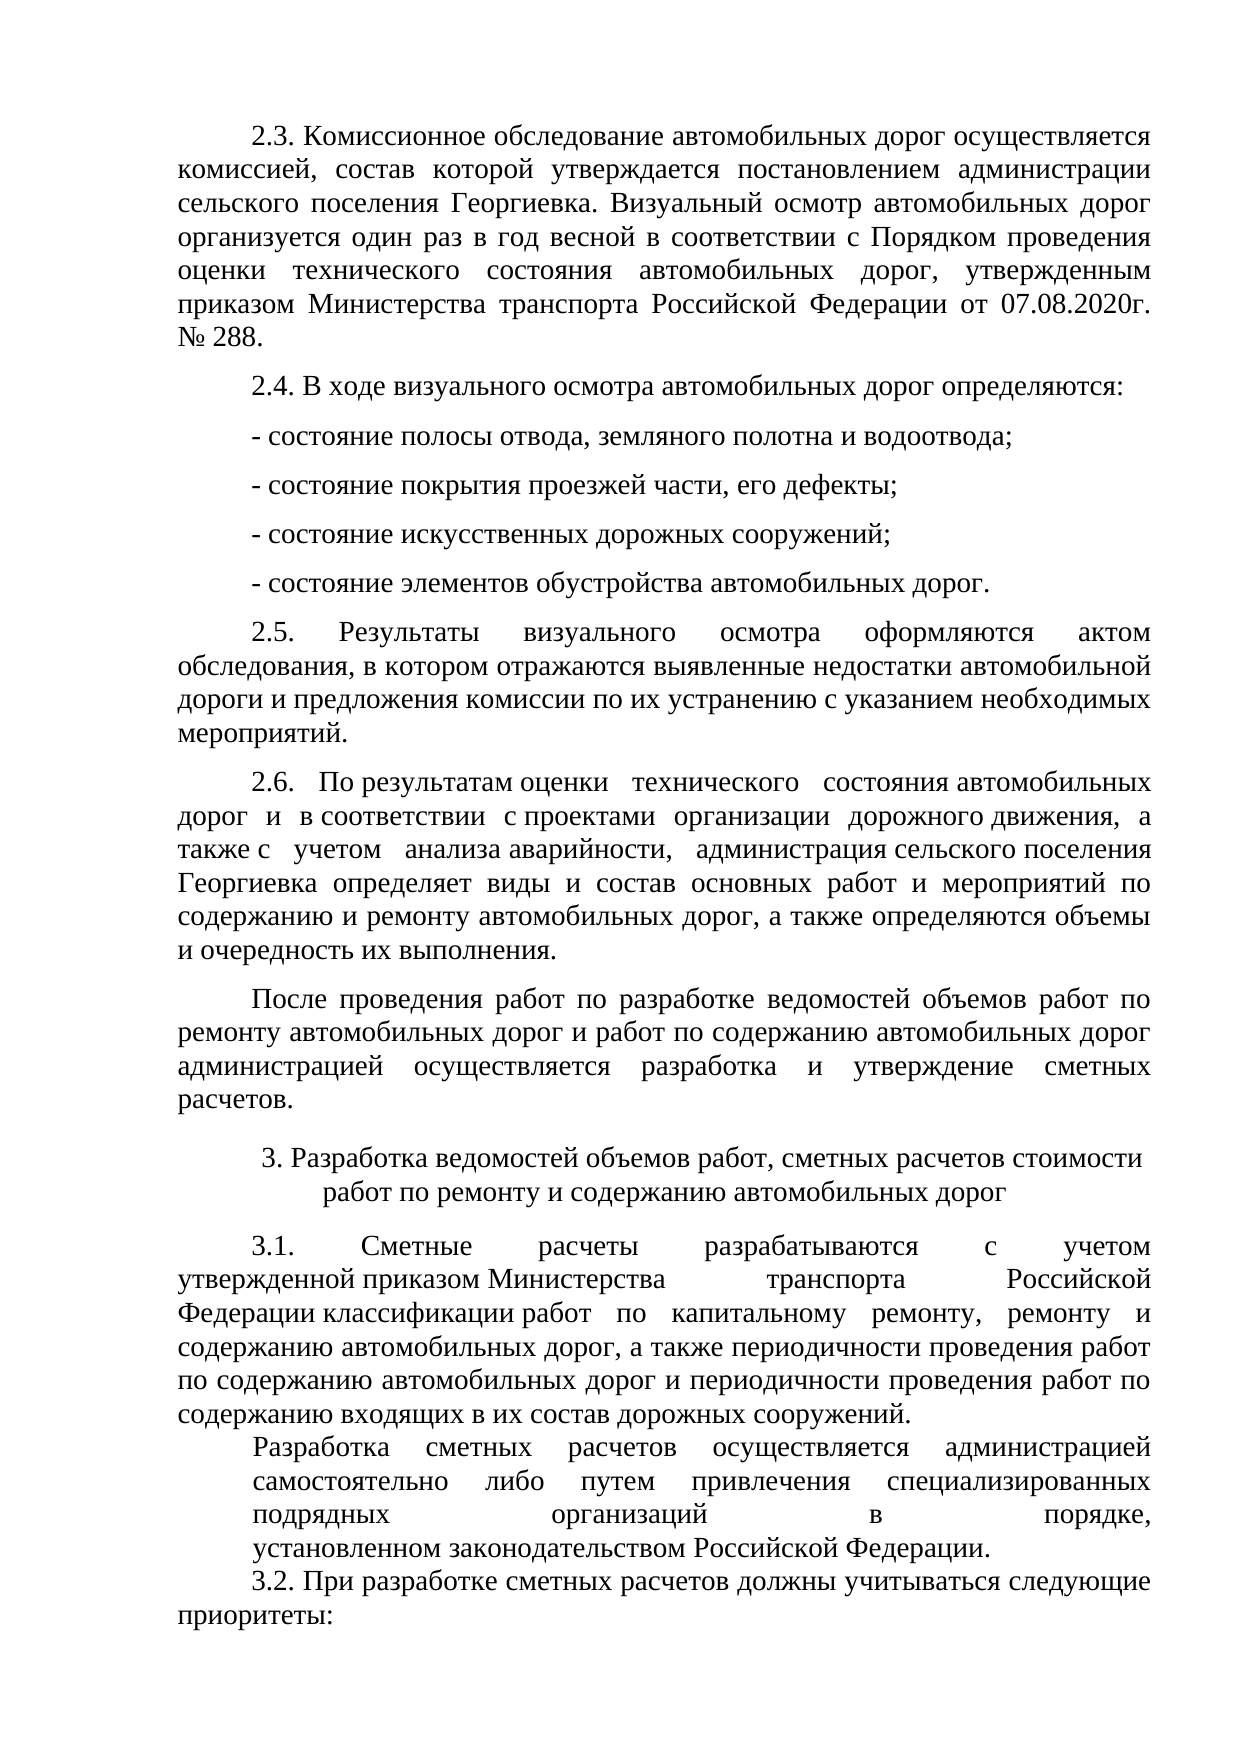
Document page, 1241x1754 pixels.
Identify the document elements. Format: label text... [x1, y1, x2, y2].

list 3. Разработка ведомостей объемов работ, сметных расчетов стоимости работ по ремонту и содержанию автомобильных дорог [177, 1140, 1152, 1207]
text 2.5. Результаты визуального осмотра оформляются актом обследования, в котором отражаются выявленные недостатки автомобильной дороги и предложения комиссии по их устранению с указанием необходимых мероприятий. [177, 614, 1152, 748]
text После проведения работ по разработке ведомостей объемов работ по ремонту автомобильных дорог и работ по содержанию автомобильных дорог администрацией осуществляется разработка и утверждение сметных расчетов. [177, 981, 1152, 1115]
text - состояние искусственных дорожных сооружений; [177, 516, 1152, 549]
text 2.3. Комиссионное обследование автомобильных дорог осуществляется комиссией, состав которой утверждается постановлением администрации сельского поселения Георгиевка. Визуальный осмотр автомобильных дорог организуется один раз в год весной в соответствии с Порядком проведения оценки технического состояния автомобильных дорог, утвержденным приказом Министерства транспорта Российской Федерации от 07.08.2020г. № 288. [177, 118, 1152, 353]
list Разработка сметных расчетов осуществляется администрацией самостоятельно либо путем привлечения специализированных подрядных организаций в порядке, установленном законодательством Российской Федерации. [215, 1429, 1152, 1563]
text 3.1. Сметные расчеты разрабатываются с учетом утвержденной приказом Министерства транспорта Российской Федерации классификации работ по капитальному ремонту, ремонту и содержанию автомобильных дорог, а также периодичности проведения работ по содержанию автомобильных дорог и периодичности проведения работ по содержанию входящих в их состав дорожных сооружений. [177, 1228, 1152, 1429]
text 3.2. При разработке сметных расчетов должны учитываться следующие приоритеты: [177, 1563, 1152, 1631]
text 2.6. По результатам оценки технического состояния автомобильных дорог и в соответствии с проектами организации дорожного движения, а также с учетом анализа аварийности, администрация сельского поселения Георгиевка определяет виды и состав основных работ и мероприятий по содержанию и ремонту автомобильных дорог, а также определяются объемы и очередность их выполнения. [177, 764, 1152, 965]
text - состояние элементов обустройства автомобильных дорог. [177, 565, 1152, 599]
text - состояние покрытия проезжей части, его дефекты; [177, 467, 1152, 500]
text - состояние полосы отвода, земляного полотна и водоотвода; [177, 418, 1152, 451]
text 2.4. В ходе визуального осмотра автомобильных дорог определяются: [177, 368, 1152, 402]
